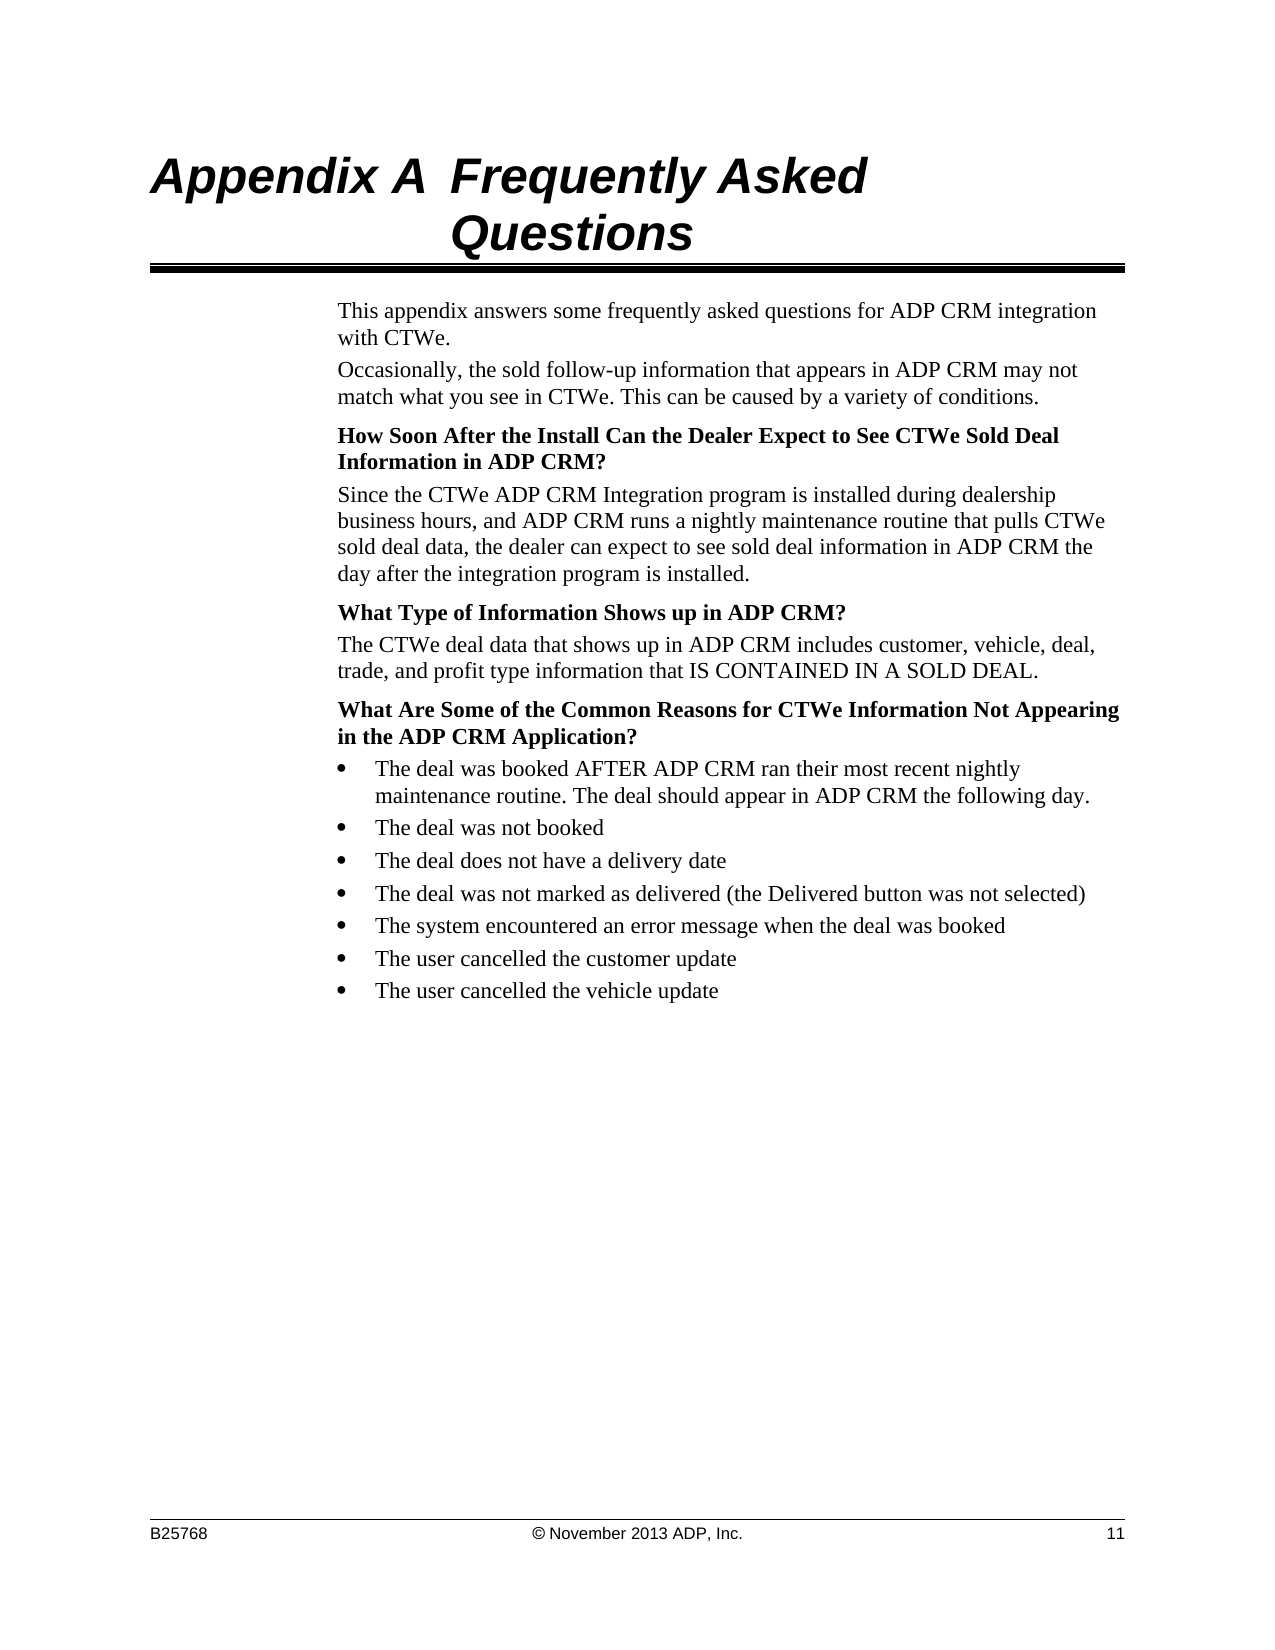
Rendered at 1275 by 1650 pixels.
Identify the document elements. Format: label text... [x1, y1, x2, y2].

list The deal was not booked [337, 814, 1125, 841]
text The CTWe deal data that shows up in ADP CRM includes customer, vehicle, deal, trade, and profit type information that IS CONTAINED IN A SOLD DEAL. [337, 631, 1125, 684]
list The deal does not have a delivery date [337, 847, 1125, 873]
text Since the CTWe ADP CRM Integration program is installed during dealership business hours, and ADP CRM runs a nightly maintenance routine that pulls CTWe sold deal data, the dealer can expect to see sold deal information in ADP CRM the day after the integration program is installed. [337, 481, 1125, 586]
subtitle Appendix A Frequently Asked Questions [150, 146, 1125, 263]
subtitle What Are Some of the Common Reasons for CTWe Information Not Appearing in the ADP CRM Application? [337, 696, 1125, 749]
text Occasionally, the sold follow-up information that appears in ADP CRM may not match what you see in CTWe. This can be caused by a variety of conditions. [337, 357, 1125, 409]
subtitle What Type of Information Shows up in ADP CRM? [337, 599, 1125, 625]
text This appendix answers some frequently asked questions for ADP CRM integration with CTWe. [337, 298, 1125, 350]
list The deal was booked AFTER ADP CRM ran their most recent nightly maintenance routine. The deal should appear in ADP CRM the following day. [337, 755, 1125, 808]
list The system encountered an error message when the deal was booked [337, 912, 1125, 938]
list The user cancelled the vehicle update [337, 977, 1125, 1004]
subtitle How Soon After the Install Can the Dealer Expect to See CTWe Sold Deal Information in ADP CRM? [337, 422, 1125, 474]
list The deal was not marked as delivered (the Delivered button was not selected) [337, 879, 1125, 906]
list The user cancelled the customer update [337, 945, 1125, 971]
